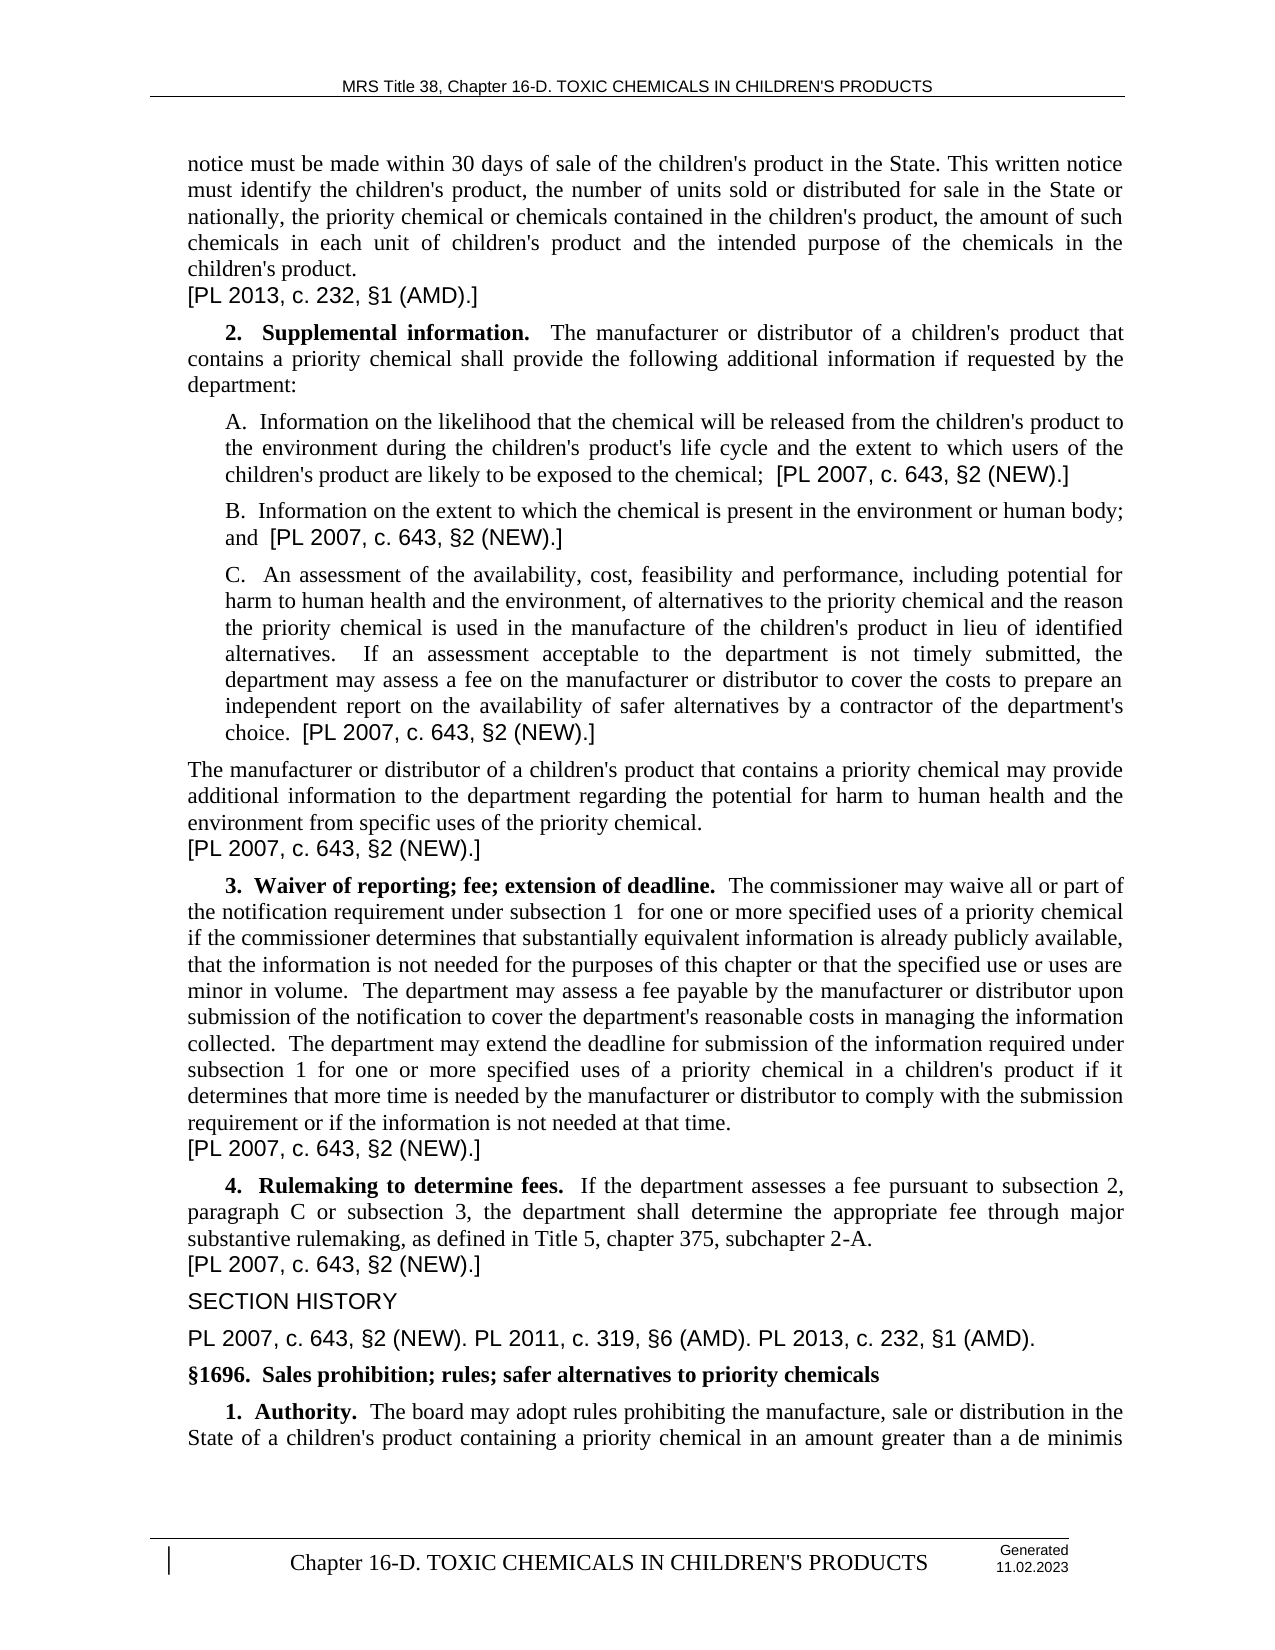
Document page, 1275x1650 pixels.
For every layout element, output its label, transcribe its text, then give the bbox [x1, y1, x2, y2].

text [187, 1398, 1125, 1451]
text SECTION HISTORY [187, 1288, 1125, 1314]
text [187, 150, 1125, 282]
text The manufacturer or distributor of a children's product that contains a priority chemical may provide additional information to the department regarding the potential for harm to human health and the environment from specific uses of the priority chemical. [187, 756, 1125, 835]
text 2. Supplemental information. The manufacturer or distributor of a children's product that contains a priority chemical shall provide the following additional information if requested by the department: [187, 318, 1125, 398]
text [PL 2007, c. 643, §2 (NEW).] [187, 835, 1125, 861]
text B. Information on the extent to which the chemical is present in the environment or human body; and [PL 2007, c. 643, §2 (NEW).] [225, 498, 1125, 550]
text [PL 2007, c. 643, §2 (NEW).] [187, 1251, 1125, 1277]
text 3. Waiver of reporting; fee; extension of deadline. The commissioner may waive all or part of the notification requirement under subsection 1 for one or more specified uses of a priority chemical if the commissioner determines that substantially equivalent information is already publicly available, that the information is not needed for the purposes of this chapter or that the specified use or uses are minor in volume. The department may assess a fee payable by the manufacturer or distributor upon submission of the notification to cover the department's reasonable costs in managing the information collected. The department may extend the deadline for submission of the information required under subsection 1 for one or more specified uses of a priority chemical in a children's product if it determines that more time is needed by the manufacturer or distributor to comply with the submission requirement or if the information is not needed at that time. [187, 872, 1125, 1135]
text [PL 2007, c. 643, §2 (NEW).] [187, 1135, 1125, 1162]
text 4. Rulemaking to determine fees. If the department assesses a fee pursuant to subsection 2, paragraph C or subsection 3, the department shall determine the appropriate fee through major substantive rulemaking, as defined in Title 5, chapter 375, subchapter 2‑A. [187, 1172, 1125, 1251]
text C. An assessment of the availability, cost, feasibility and performance, including potential for harm to human health and the environment, of alternatives to the priority chemical and the reason the priority chemical is used in the manufacture of the children's product in lieu of identified alternatives. If an assessment acceptable to the department is not timely submitted, the department may assess a fee on the manufacturer or distributor to cover the costs to prepare an independent report on the availability of safer alternatives by a contractor of the department's choice. [PL 2007, c. 643, §2 (NEW).] [225, 561, 1125, 745]
text PL 2007, c. 643, §2 (NEW). PL 2011, c. 319, §6 (AMD). PL 2013, c. 232, §1 (AMD). [187, 1324, 1125, 1351]
text §1696. Sales prohibition; rules; safer alternatives to priority chemicals [187, 1361, 1125, 1388]
text [PL 2013, c. 232, §1 (AMD).] [187, 282, 1125, 308]
text A. Information on the likelihood that the chemical will be released from the children's product to the environment during the children's product's life cycle and the extent to which users of the children's product are likely to be exposed to the chemical; [PL 2007, c. 643, §2 (NEW).] [225, 408, 1125, 487]
